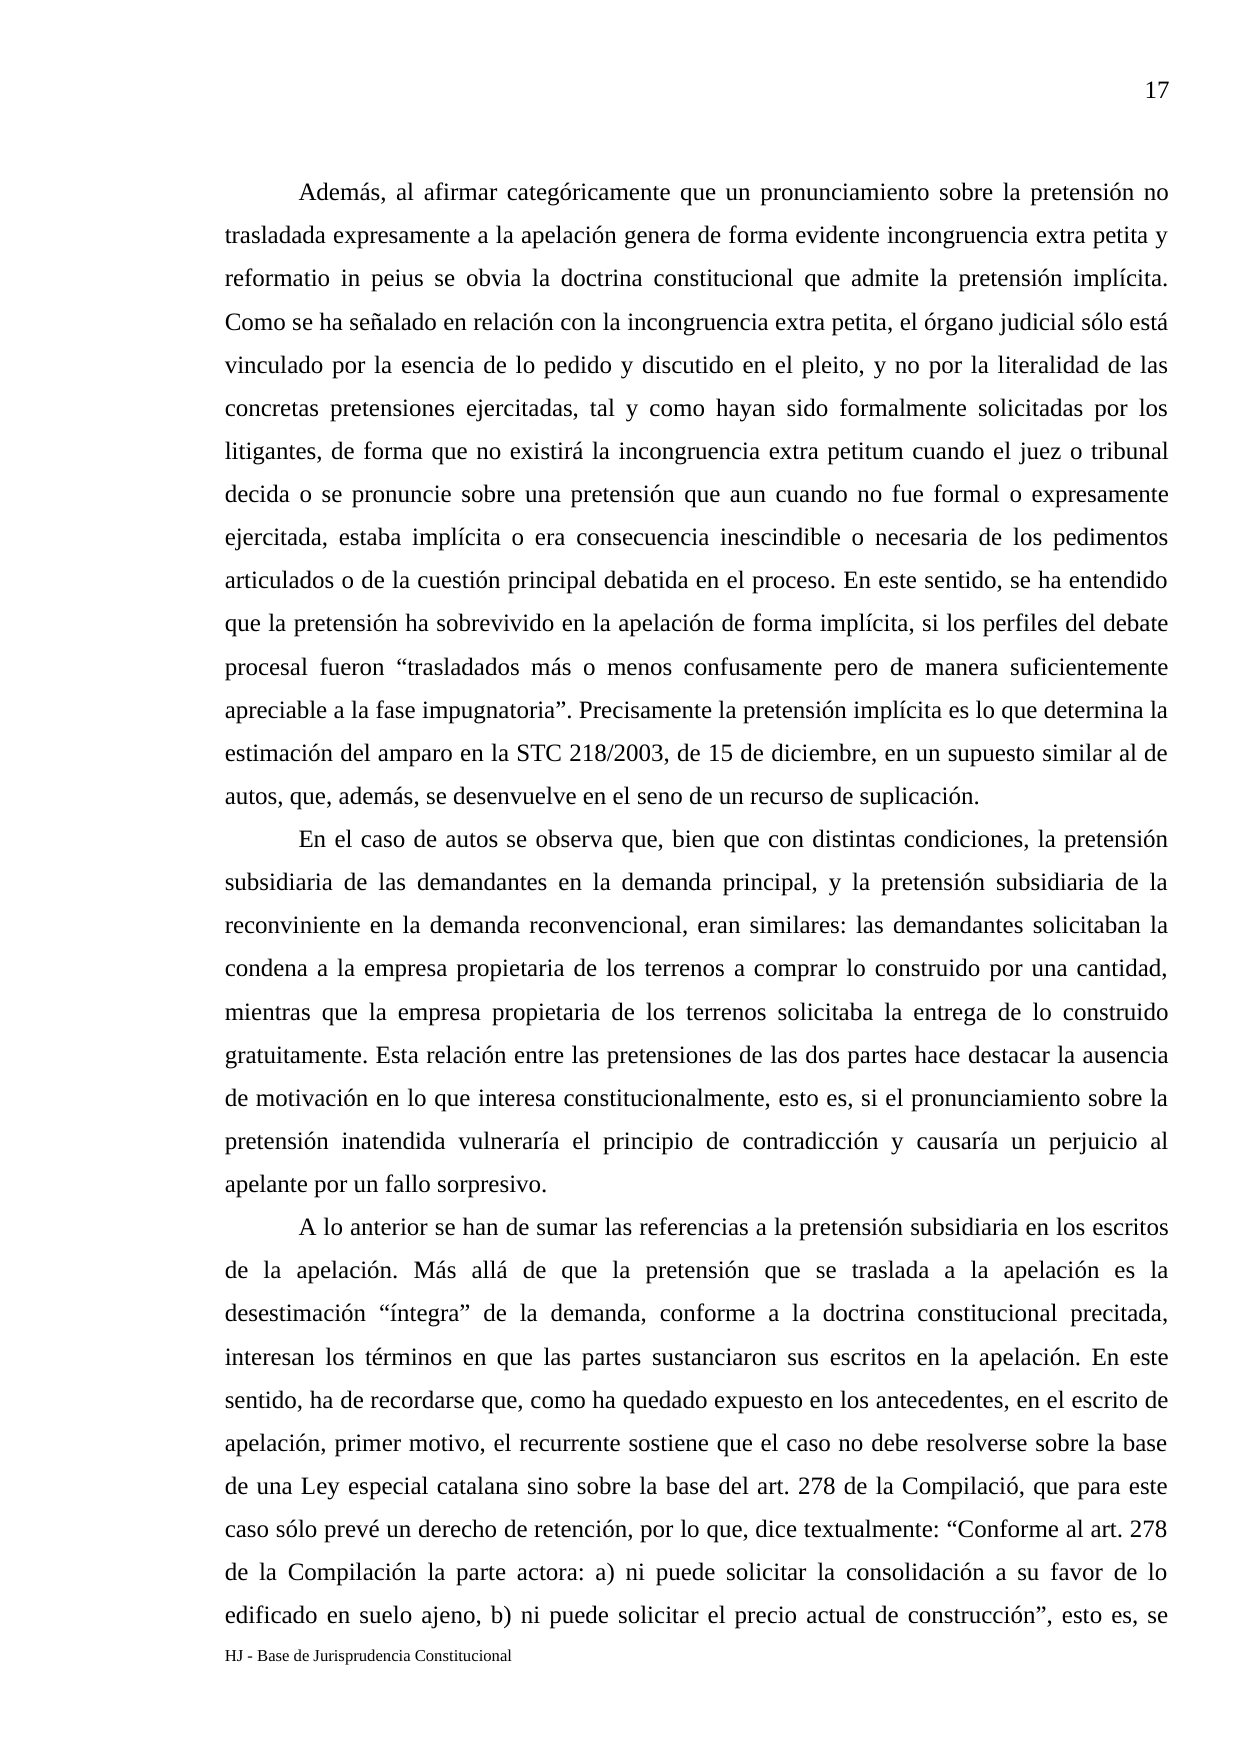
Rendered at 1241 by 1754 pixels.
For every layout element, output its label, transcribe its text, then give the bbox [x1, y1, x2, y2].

text En el caso de autos se observa que, bien que con distintas condiciones, la pretensión subsidiaria de las demandantes en la demanda principal, y la pretensión subsidiaria de la reconviniente en la demanda reconvencional, eran similares: las demandantes solicitaban la condena a la empresa propietaria de los terrenos a comprar lo construido por una cantidad, mientras que la empresa propietaria de los terrenos solicitaba la entrega de lo construido gratuitamente. Esta relación entre las pretensiones de las dos partes hace destacar la ausencia de motivación en lo que interesa constitucionalmente, esto es, si el pronunciamiento sobre la pretensión inatendida vulneraría el principio de contradicción y causaría un perjuicio al apelante por un fallo sorpresivo. [224, 824, 1169, 1198]
text Además, al afirmar categóricamente que un pronunciamiento sobre la pretensión no trasladada expresamente a la apelación genera de forma evidente incongruencia extra petita y reformatio in peius se obvia la doctrina constitucional que admite la pretensión implícita. Como se ha señalado en relación con la incongruencia extra petita, el órgano judicial sólo está vinculado por la esencia de lo pedido y discutido en el pleito, y no por la literalidad de las concretas pretensiones ejercitadas, tal y como hayan sido formalmente solicitadas por los litigantes, de forma que no existirá la incongruencia extra petitum cuando el juez o tribunal decida o se pronuncie sobre una pretensión que aun cuando no fue formal o expresamente ejercitada, estaba implícita o era consecuencia inescindible o necesaria de los pedimentos articulados o de la cuestión principal debatida en el proceso. En este sentido, se ha entendido que la pretensión ha sobrevivido en la apelación de forma implícita, si los perfiles del debate procesal fueron “trasladados más o menos confusamente pero de manera suficientemente apreciable a la fase impugnatoria”. Precisamente la pretensión implícita es lo que determina la estimación del amparo en la STC 218/2003, de 15 de diciembre, en un supuesto similar al de autos, que, además, se desenvuelve en el seno de un recurso de suplicación. [224, 177, 1169, 810]
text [224, 1212, 1169, 1629]
